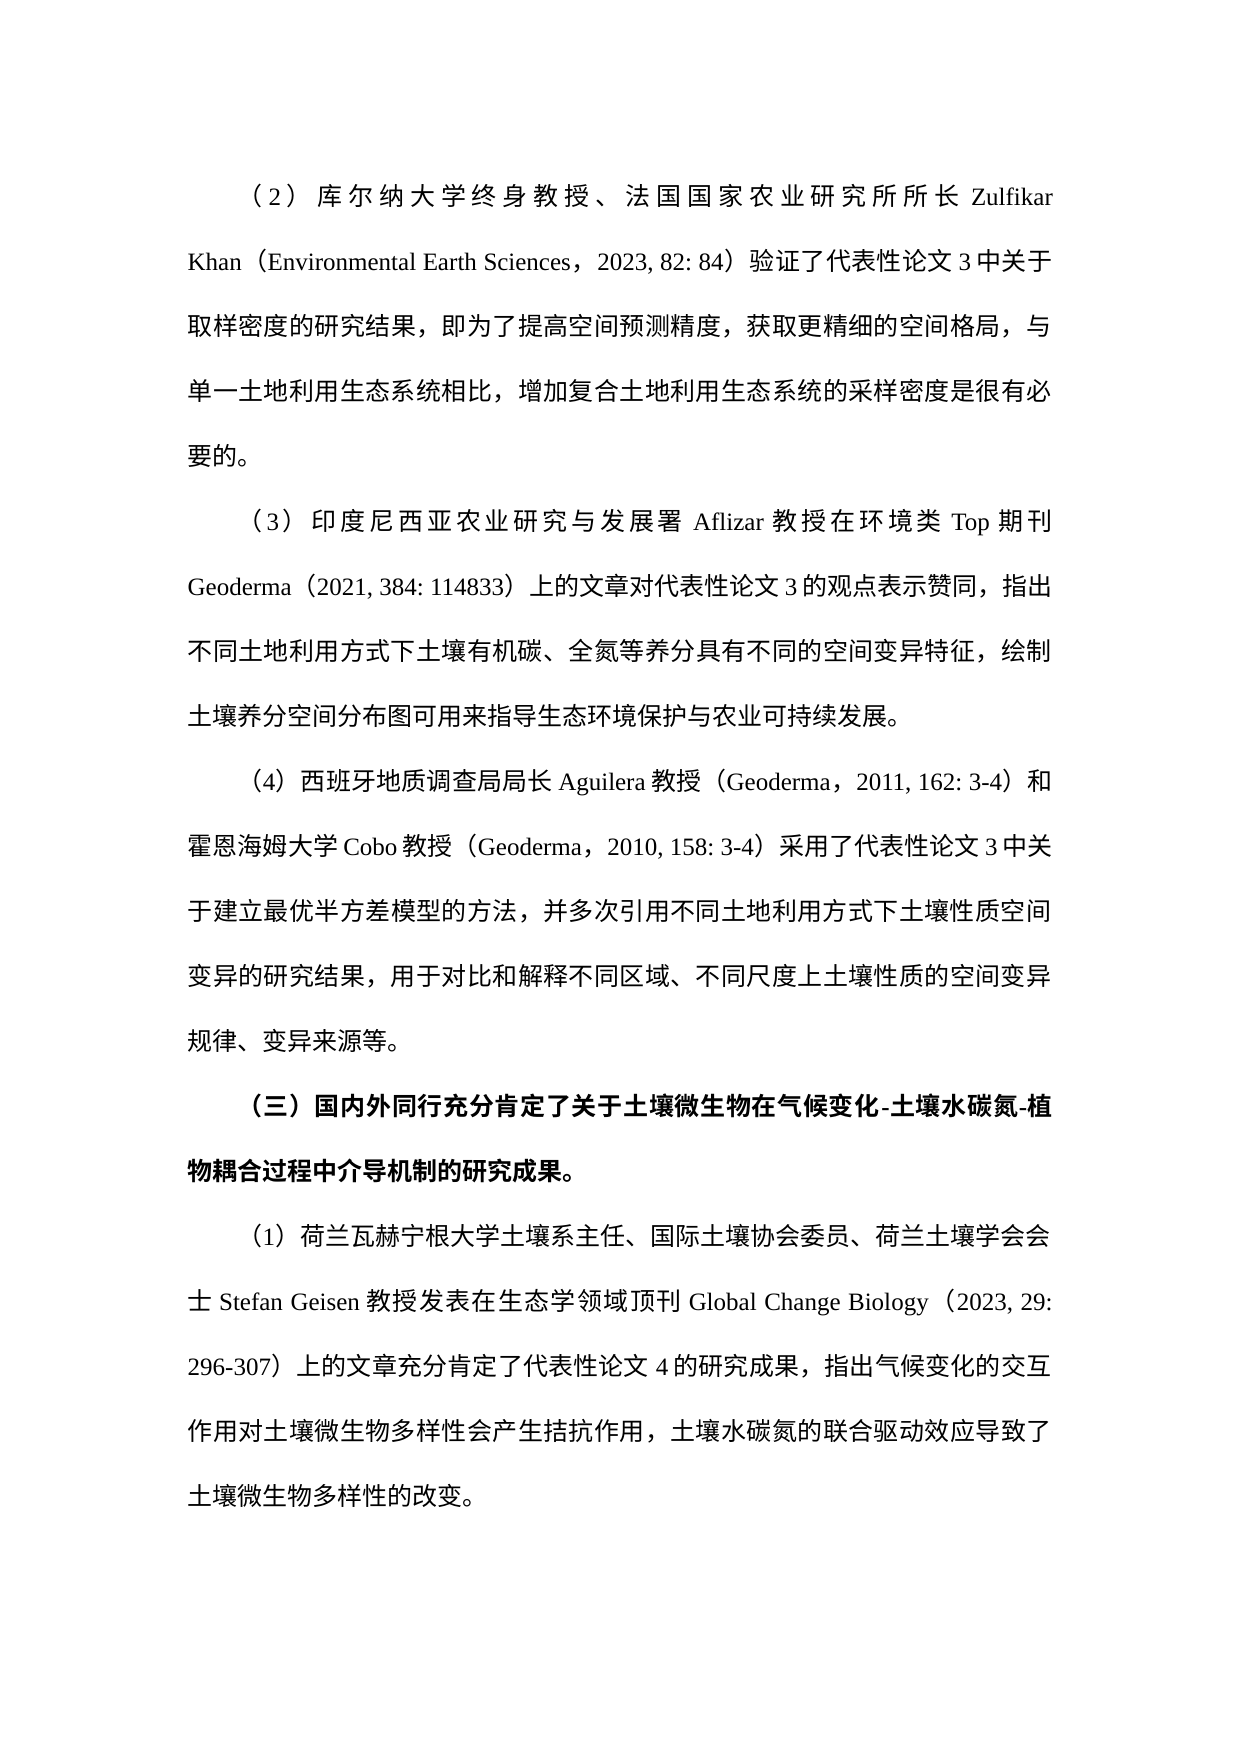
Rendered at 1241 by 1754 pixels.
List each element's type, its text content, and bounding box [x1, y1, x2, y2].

text （4）西班牙地质调查局局长Aguilera教授（Geoderma，2011, 162: 3-4）和霍恩海姆大学Cobo教授（Geoderma，2010, 158: 3-4）采用了代表性论文3中关于建立最优半方差模型的方法，并多次引用不同土地利用方式下土壤性质空间变异的研究结果，用于对比和解释不同区域、不同尺度上土壤性质的空间变异规律、变异来源等。 [187, 747, 1053, 1072]
text （3）印度尼西亚农业研究与发展署Aflizar教授在环境类Top期刊Geoderma（2021, 384: 114833）上的文章对代表性论文3的观点表示赞同，指出不同土地利用方式下土壤有机碳、全氮等养分具有不同的空间变异特征，绘制土壤养分空间分布图可用来指导生态环境保护与农业可持续发展。 [187, 487, 1053, 747]
text （2）库尔纳大学终身教授、法国国家农业研究所所长Zulfikar Khan（Environmental Earth Sciences，2023, 82: 84）验证了代表性论文3中关于取样密度的研究结果，即为了提高空间预测精度，获取更精细的空间格局，与单一土地利用生态系统相比，增加复合土地利用生态系统的采样密度是很有必要的。 [187, 162, 1053, 487]
text （1）荷兰瓦赫宁根大学土壤系主任、国际土壤协会委员、荷兰土壤学会会士Stefan Geisen教授发表在生态学领域顶刊Global Change Biology（2023, 29: 296-307）上的文章充分肯定了代表性论文4的研究成果，指出气候变化的交互作用对土壤微生物多样性会产生拮抗作用，土壤水碳氮的联合驱动效应导致了土壤微生物多样性的改变。 [187, 1202, 1053, 1527]
text （三）国内外同行充分肯定了关于土壤微生物在气候变化-土壤水碳氮-植物耦合过程中介导机制的研究成果。 [187, 1072, 1053, 1202]
